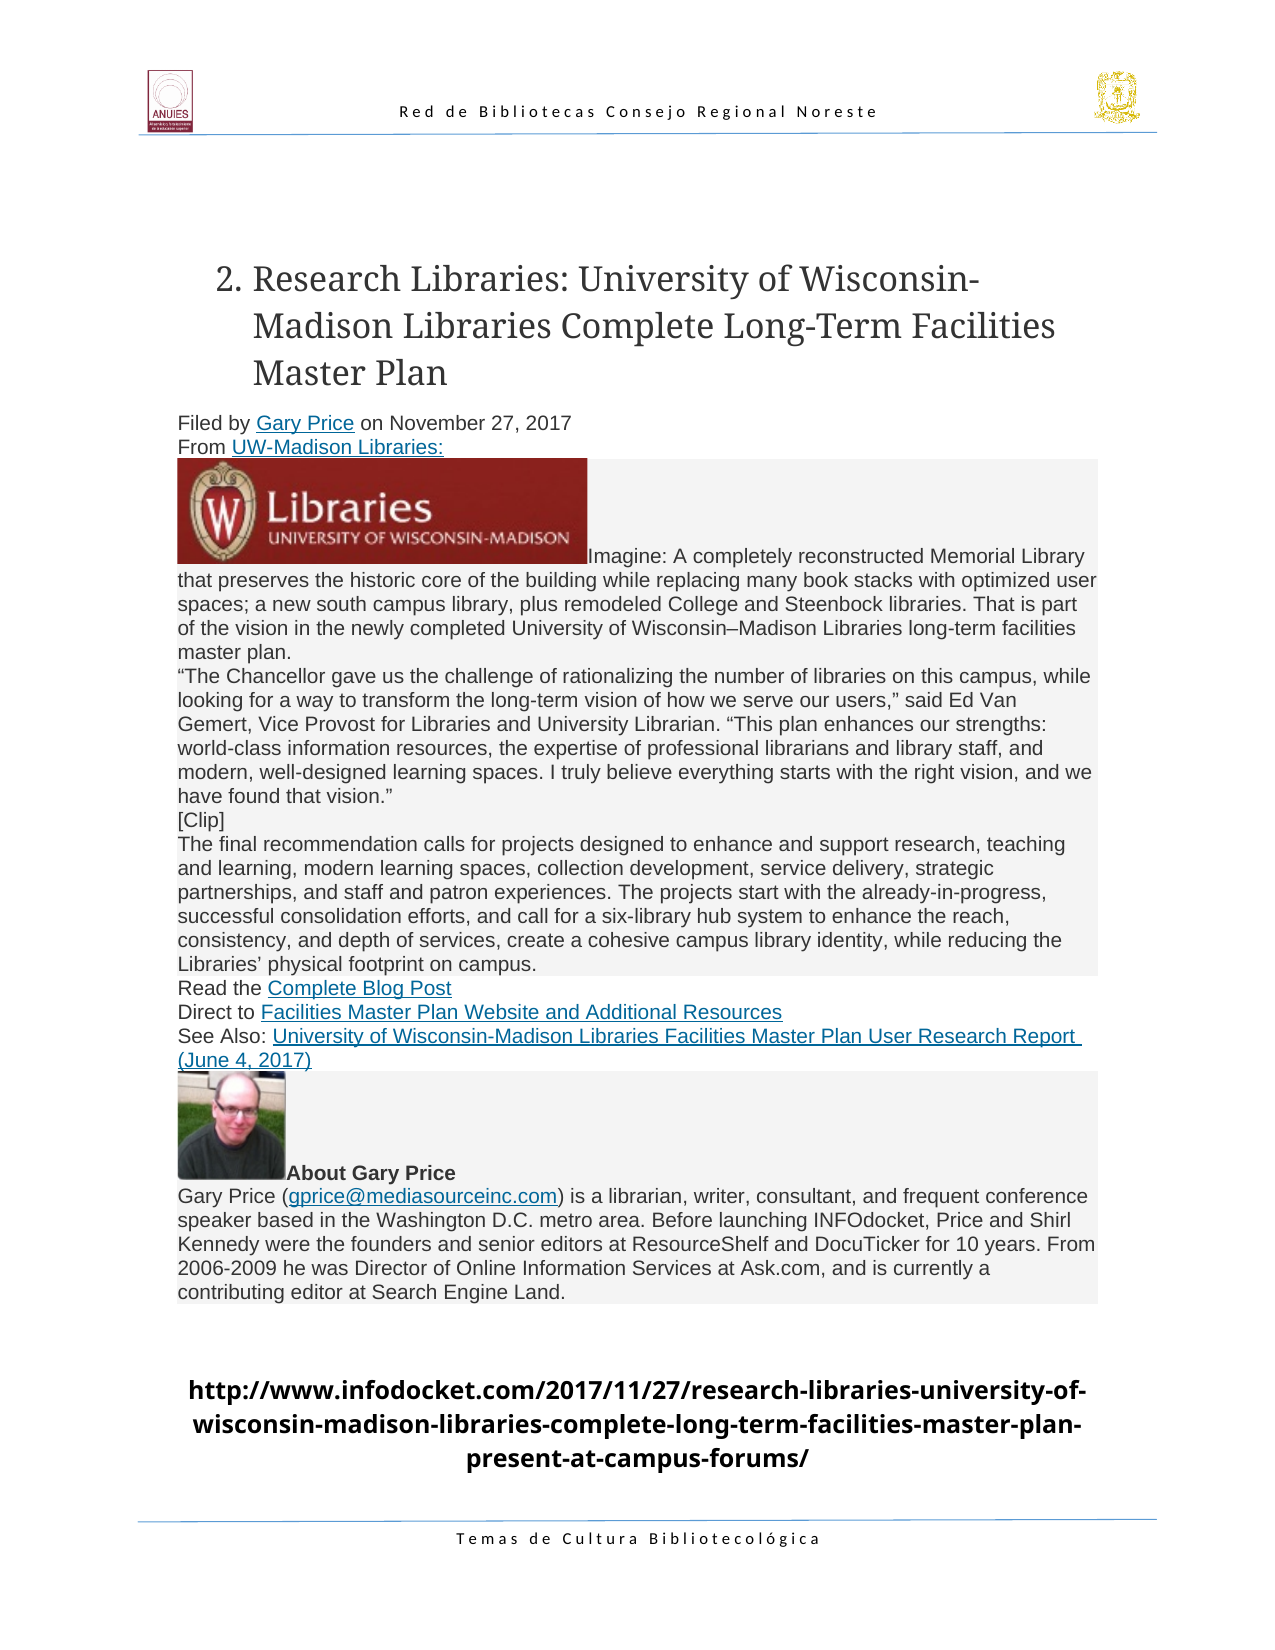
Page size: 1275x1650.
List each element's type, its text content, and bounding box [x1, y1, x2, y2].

text The final recommendation calls for projects designed to enhance and support research, teaching and learning, modern learning spaces, collection development, service delivery, strategic partnerships, and staff and patron experiences. The projects start with the already-in-progress, successful consolidation efforts, and call for a six-library hub system to enhance the reach, consistency, and depth of services, create a cohesive campus library identity, while reducing the Libraries’ physical footprint on campus. [177, 832, 1098, 976]
text See Also: University of Wisconsin-Madison Libraries Facilities Master Plan User Research Report (June 4, 2017) [177, 1023, 1098, 1071]
text About Gary Price [177, 1071, 1098, 1184]
text “The Chancellor gave us the challenge of rationalizing the number of libraries on this campus, while looking for a way to transform the long-term vision of how we serve our users,” said Ed Van Gemert, Vice Provost for Libraries and University Librarian. “This plan enhances our strengths: world-class information resources, the expertise of professional librarians and library staff, and modern, well-designed learning spaces. I truly believe everything starts with the right vision, and we have found that vision.” [177, 664, 1098, 808]
text http://www.infodocket.com/2017/11/27/research-libraries-university-of-wisconsin-madison-libraries-complete-long-term-facilities-master-plan-present-at-campus-forums/ [177, 1372, 1098, 1474]
picture [177, 1071, 286, 1180]
picture [177, 458, 588, 564]
text Filed by Gary Price on November 27, 2017 [177, 411, 1098, 435]
picture [138, 69, 202, 133]
picture [1092, 69, 1141, 125]
text Read the Complete Blog Post [177, 976, 1098, 999]
text Direct to Facilities Master Plan Website and Additional Resources [177, 999, 1098, 1023]
text From UW-Madison Libraries: [177, 435, 1098, 459]
text Gary Price (gprice@mediasourceinc.com) is a librarian, writer, consultant, and frequent conference speaker based in the Washington D.C. metro area. Before launching INFOdocket, Price and Shirl Kennedy were the founders and senior editors at ResourceShelf and DocuTicker for 10 years. From 2006-2009 he was Director of Online Information Services at Ask.com, and is currently a contributing editor at Search Engine Land. [177, 1184, 1098, 1304]
text Imagine: A completely reconstructed Memorial Library that preserves the historic core of the building while replacing many book stacks with optimized user spaces; a new south campus library, plus remodeled College and Steenbock libraries. That is part of the vision in the newly completed University of Wisconsin–Madison Libraries long-term facilities master plan. [177, 459, 1098, 664]
subtitle Research Libraries: University of Wisconsin-Madison Libraries Complete Long-Term Facilities Master Plan [215, 254, 1098, 395]
text [Clip] [177, 808, 1098, 832]
